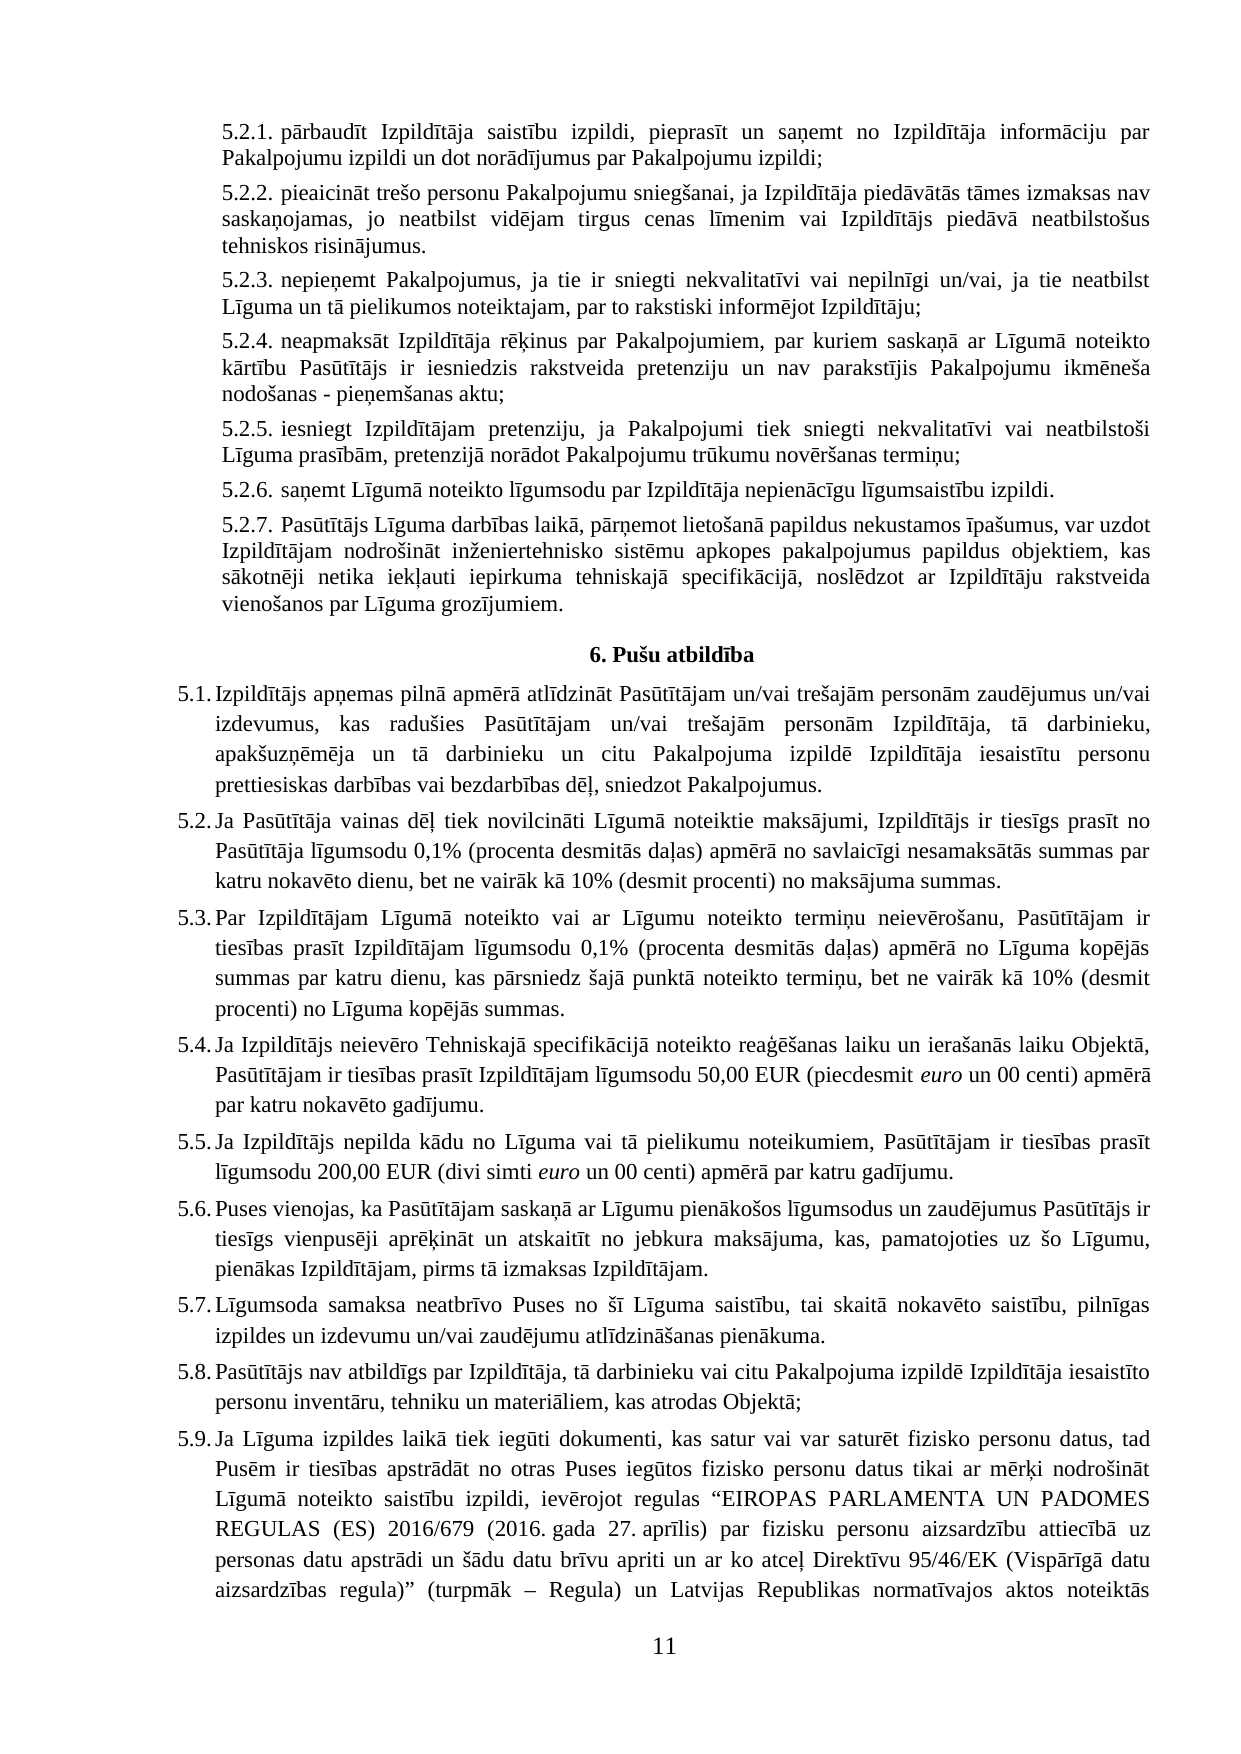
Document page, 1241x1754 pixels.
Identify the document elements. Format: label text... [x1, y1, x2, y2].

text 6. Pušu atbildība [192, 641, 1152, 667]
list nepieņemt Pakalpojumus, ja tie ir sniegti nekvalitatīvi vai nepilnīgi un/vai, ja tie neatbilst Līguma un tā pielikumos noteiktajam, par to rakstiski informējot Izpildītāju; [222, 267, 1152, 319]
list saņemt Līgumā noteikto līgumsodu par Izpildītāja nepienācīgu līgumsaistību izpildi. [222, 476, 1152, 502]
list Ja Izpildītājs neievēro Tehniskajā specifikācijā noteikto reaģēšanas laiku un ierašanās laiku Objektā, Pasūtītājam ir tiesības prasīt Izpildītājam līgumsodu 50,00 EUR (piecdesmit euro un 00 centi) apmērā par katru nokavēto gadījumu. [177, 1031, 1152, 1118]
list iesniegt Izpildītājam pretenziju, ja Pakalpojumi tiek sniegti nekvalitatīvi vai neatbilstoši Līguma prasībām, pretenzijā norādot Pakalpojumu trūkumu novēršanas termiņu; [222, 415, 1152, 468]
list Ja Izpildītājs nepilda kādu no Līguma vai tā pielikumu noteikumiem, Pasūtītājam ir tiesības prasīt līgumsodu 200,00 EUR (divi simti euro un 00 centi) apmērā par katru gadījumu. [177, 1128, 1152, 1184]
list pārbaudīt Izpildītāja saistību izpildi, pieprasīt un saņemt no Izpildītāja informāciju par Pakalpojumu izpildi un dot norādījumus par Pakalpojumu izpildi; [222, 118, 1152, 171]
list Pasūtītājs nav atbildīgs par Izpildītāja, tā darbinieku vai citu Pakalpojuma izpildē Izpildītāja iesaistīto personu inventāru, tehniku un materiāliem, kas atrodas Objektā; [177, 1358, 1152, 1415]
list Līgumsoda samaksa neatbrīvo Puses no šī Līguma saistību, tai skaitā nokavēto saistību, pilnīgas izpildes un izdevumu un/vai zaudējumu atlīdzināšanas pienākuma. [177, 1291, 1152, 1348]
list Ja Pasūtītāja vainas dēļ tiek novilcināti Līgumā noteiktie maksājumi, Izpildītājs ir tiesīgs prasīt no Pasūtītāja līgumsodu 0,1% (procenta desmitās daļas) apmērā no savlaicīgi nesamaksātās summas par katru nokavēto dienu, bet ne vairāk kā 10% (desmit procenti) no maksājuma summas. [177, 807, 1152, 894]
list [177, 1425, 1152, 1602]
list Puses vienojas, ka Pasūtītājam saskaņā ar Līgumu pienākošos līgumsodus un zaudējumus Pasūtītājs ir tiesīgs vienpusēji aprēķināt un atskaitīt no jebkura maksājuma, kas, pamatojoties uz šo Līgumu, pienākas Izpildītājam, pirms tā izmaksas Izpildītājam. [177, 1194, 1152, 1281]
list Pasūtītājs Līguma darbības laikā, pārņemot lietošanā papildus nekustamos īpašumus, var uzdot Izpildītājam nodrošināt inženiertehnisko sistēmu apkopes pakalpojumus papildus objektiem, kas sākotnēji netika iekļauti iepirkuma tehniskajā specifikācijā, noslēdzot ar Izpildītāju rakstveida vienošanos par Līguma grozījumiem. [222, 511, 1152, 616]
list pieaicināt trešo personu Pakalpojumu sniegšanai, ja Izpildītāja piedāvātās tāmes izmaksas nav saskaņojamas, jo neatbilst vidējam tirgus cenas līmenim vai Izpildītājs piedāvā neatbilstošus tehniskos risinājumus. [222, 179, 1152, 258]
list neapmaksāt Izpildītāja rēķinus par Pakalpojumiem, par kuriem saskaņā ar Līgumā noteikto kārtību Pasūtītājs ir iesniedzis rakstveida pretenziju un nav parakstījis Pakalpojumu ikmēneša nodošanas - pieņemšanas aktu; [222, 328, 1152, 407]
list Par Izpildītājam Līgumā noteikto vai ar Līgumu noteikto termiņu neievērošanu, Pasūtītājam ir tiesības prasīt Izpildītājam līgumsodu 0,1% (procenta desmitās daļas) apmērā no Līguma kopējās summas par katru dienu, kas pārsniedz šajā punktā noteikto termiņu, bet ne vairāk kā 10% (desmit procenti) no Līguma kopējās summas. [177, 904, 1152, 1021]
list Izpildītājs apņemas pilnā apmērā atlīdzināt Pasūtītājam un/vai trešajām personām zaudējumus un/vai izdevumus, kas radušies Pasūtītājam un/vai trešajām personām Izpildītāja, tā darbinieku, apakšuzņēmēja un tā darbinieku un citu Pakalpojuma izpildē Izpildītāja iesaistītu personu prettiesiskas darbības vai bezdarbības dēļ, sniedzot Pakalpojumus. [177, 680, 1152, 797]
